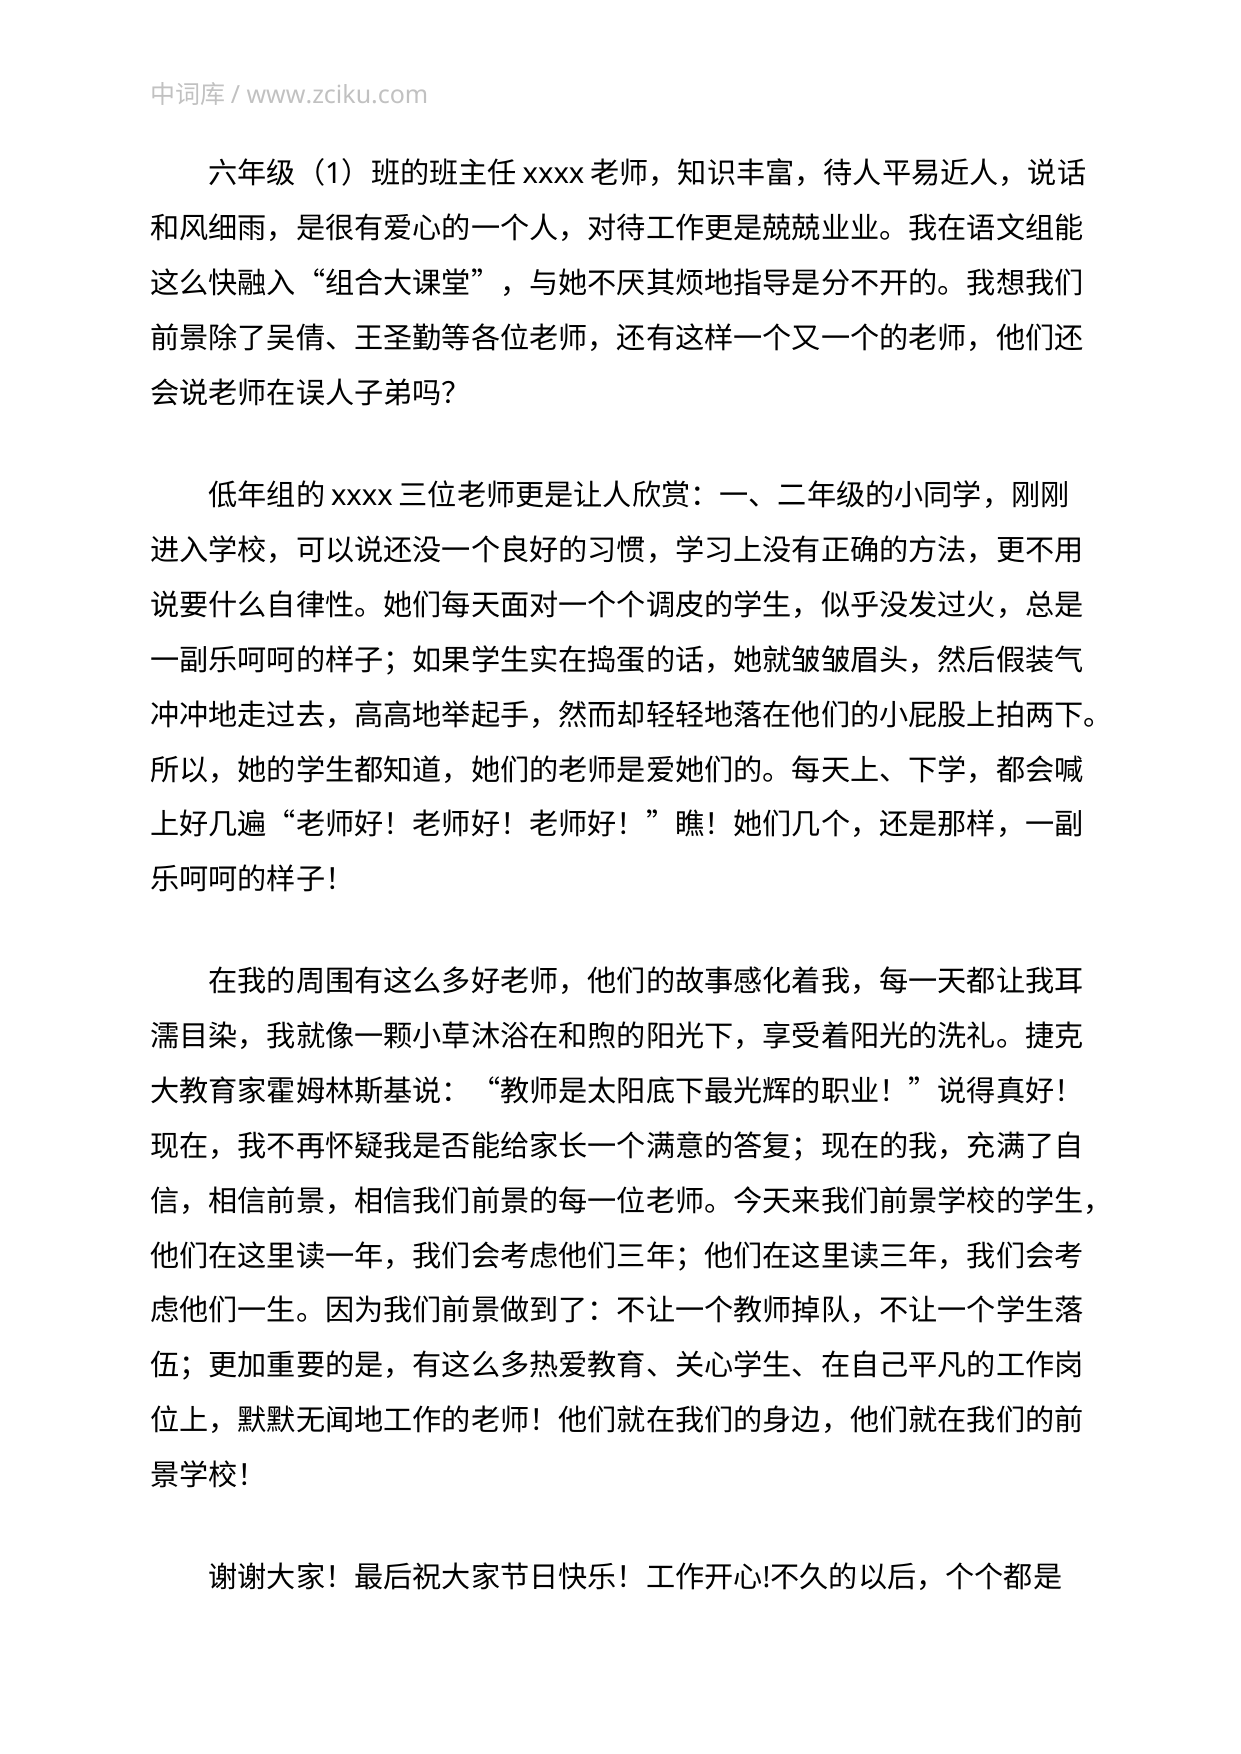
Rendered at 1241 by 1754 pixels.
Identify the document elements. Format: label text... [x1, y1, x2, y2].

text 低年组的xxxx三位老师更是让人欣赏：一、二年级的小同学，刚刚进入学校，可以说还没一个良好的习惯，学习上没有正确的方法，更不用说要什么自律性。她们每天面对一个个调皮的学生，似乎没发过火，总是一副乐呵呵的样子；如果学生实在捣蛋的话，她就皱皱眉头，然后假装气冲冲地走过去，高高地举起手，然而却轻轻地落在他们的小屁股上拍两下。所以，她的学生都知道，她们的老师是爱她们的。每天上、下学，都会喊上好几遍“老师好！老师好！老师好！”瞧！她们几个，还是那样，一副乐呵呵的样子！ [150, 471, 1090, 898]
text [150, 1553, 1090, 1596]
text 在我的周围有这么多好老师，他们的故事感化着我，每一天都让我耳濡目染，我就像一颗小草沐浴在和煦的阳光下，享受着阳光的洗礼。捷克大教育家霍姆林斯基说：“教师是太阳底下最光辉的职业！”说得真好！现在，我不再怀疑我是否能给家长一个满意的答复；现在的我，充满了自信，相信前景，相信我们前景的每一位老师。今天来我们前景学校的学生，他们在这里读一年，我们会考虑他们三年；他们在这里读三年，我们会考虑他们一生。因为我们前景做到了：不让一个教师掉队，不让一个学生落伍；更加重要的是，有这么多热爱教育、关心学生、在自己平凡的工作岗位上，默默无闻地工作的老师！他们就在我们的身边，他们就在我们的前景学校！ [150, 958, 1090, 1494]
text 六年级（1）班的班主任xxxx老师，知识丰富，待人平易近人，说话和风细雨，是很有爱心的一个人，对待工作更是兢兢业业。我在语文组能这么快融入“组合大课堂”，与她不厌其烦地指导是分不开的。我想我们前景除了吴倩、王圣勤等各位老师，还有这样一个又一个的老师，他们还会说老师在误人子弟吗？ [150, 150, 1090, 412]
